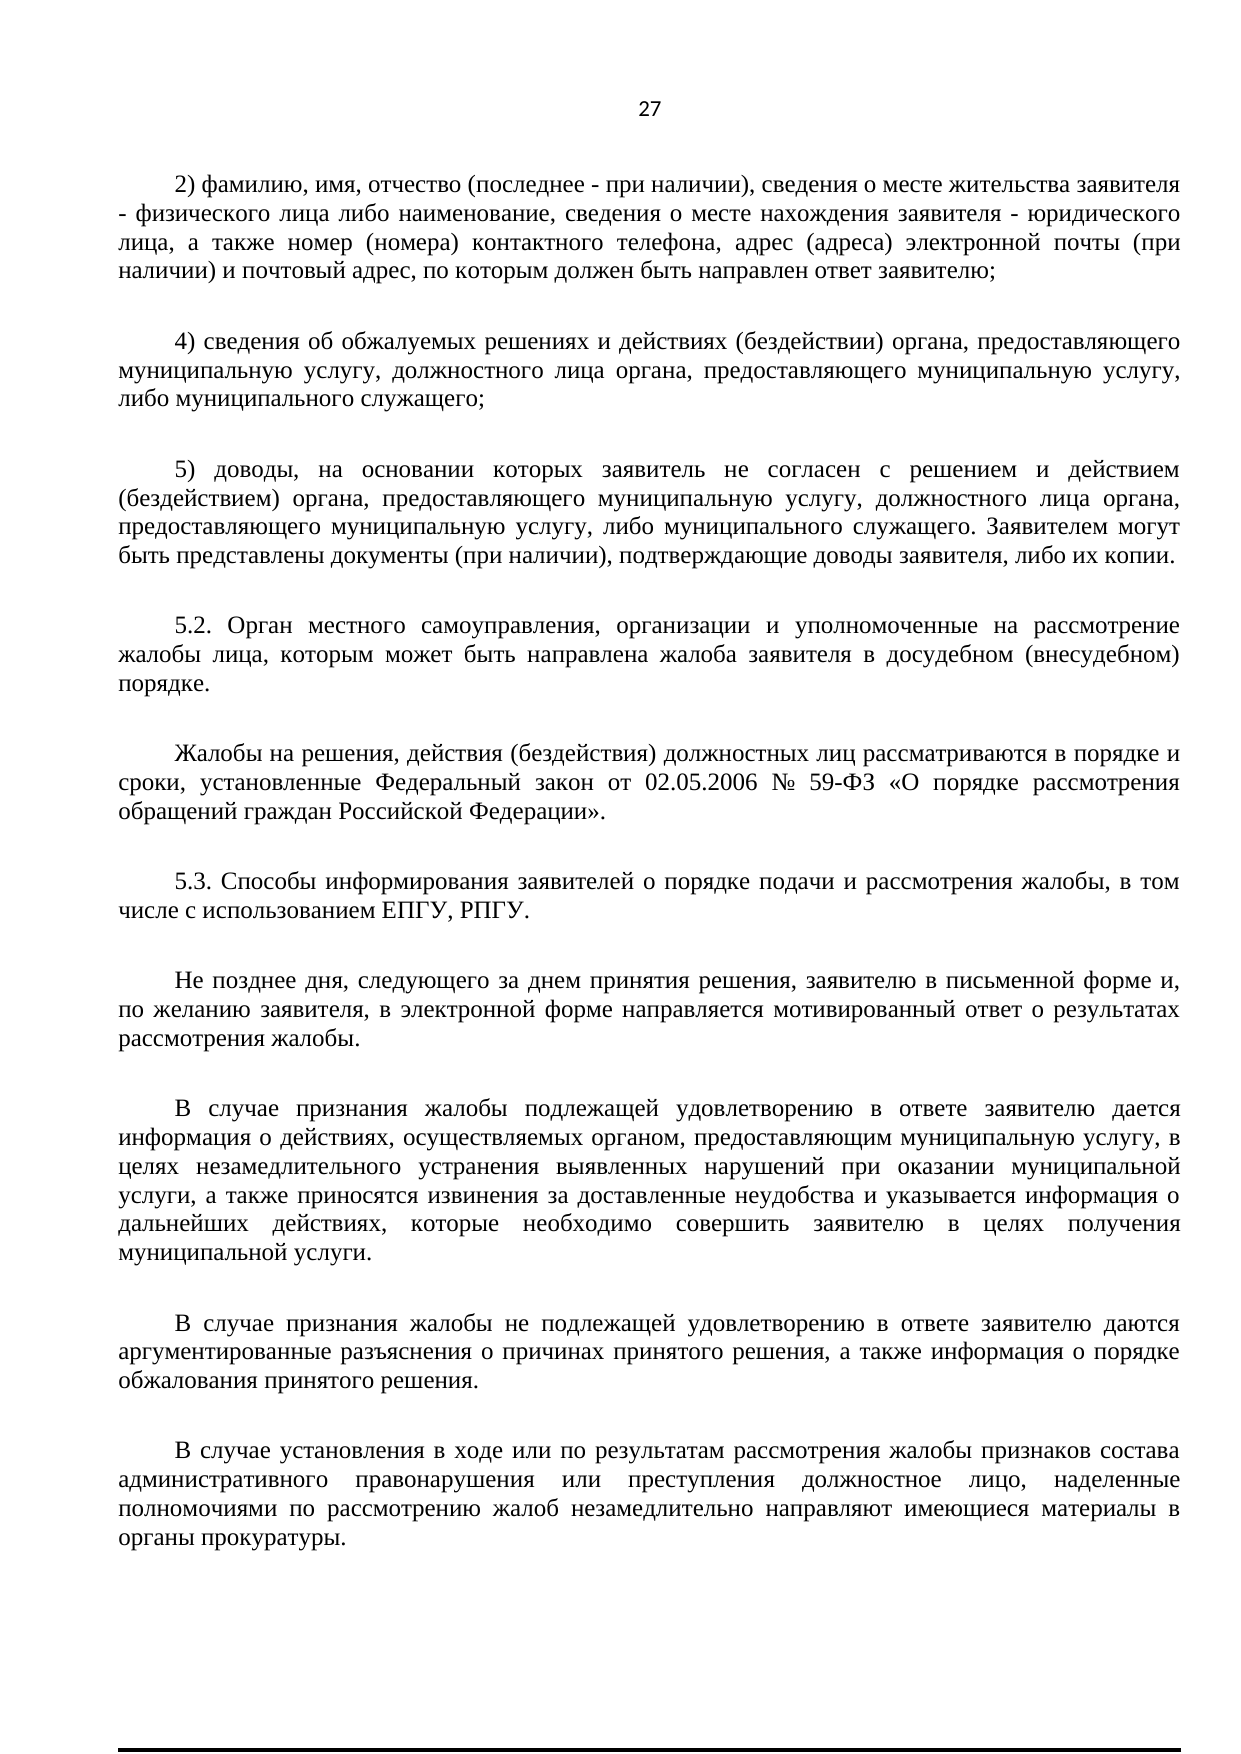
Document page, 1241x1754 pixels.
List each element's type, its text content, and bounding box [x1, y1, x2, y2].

text В случае признания жалобы подлежащей удовлетворению в ответе заявителю дается информация о действиях, осуществляемых органом, предоставляющим муниципальную услугу, в целях незамедлительного устранения выявленных нарушений при оказании муниципальной услуги, а также приносятся извинения за доставленные неудобства и указывается информация о дальнейших действиях, которые необходимо совершить заявителю в целях получения муниципальной услуги. [118, 1093, 1181, 1266]
text 5.2. Орган местного самоуправления, организации и уполномоченные на рассмотрение жалобы лица, которым может быть направлена жалоба заявителя в досудебном (внесудебном) порядке. [118, 611, 1181, 697]
text Жалобы на решения, действия (бездействия) должностных лиц рассматриваются в порядке и сроки, установленные Федеральный закон от 02.05.2006 № 59-ФЗ «О порядке рассмотрения обращений граждан Российской Федерации». [118, 738, 1181, 825]
text 5.3. Способы информирования заявителей о порядке подачи и рассмотрения жалобы, в том числе с использованием ЕПГУ, РПГУ. [118, 866, 1181, 924]
text В случае установления в ходе или по результатам рассмотрения жалобы признаков состава административного правонарушения или преступления должностное лицо, наделенные полномочиями по рассмотрению жалоб незамедлительно направляют имеющиеся материалы в органы прокуратуры. [118, 1436, 1181, 1551]
text 5) доводы, на основании которых заявитель не согласен с решением и действием (бездействием) органа, предоставляющего муниципальную услугу, должностного лица органа, предоставляющего муниципальную услугу, либо муниципального служащего. Заявителем могут быть представлены документы (при наличии), подтверждающие доводы заявителя, либо их копии. [118, 454, 1181, 569]
text Не позднее дня, следующего за днем принятия решения, заявителю в письменной форме и, по желанию заявителя, в электронной форме направляется мотивированный ответ о результатах рассмотрения жалобы. [118, 966, 1181, 1052]
text В случае признания жалобы не подлежащей удовлетворению в ответе заявителю даются аргументированные разъяснения о причинах принятого решения, а также информация о порядке обжалования принятого решения. [118, 1308, 1181, 1394]
text 4) сведения об обжалуемых решениях и действиях (бездействии) органа, предоставляющего муниципальную услугу, должностного лица органа, предоставляющего муниципальную услугу, либо муниципального служащего; [118, 326, 1181, 412]
text 2) фамилию, имя, отчество (последнее - при наличии), сведения о месте жительства заявителя - физического лица либо наименование, сведения о месте нахождения заявителя - юридического лица, а также номер (номера) контактного телефона, адрес (адреса) электронной почты (при наличии) и почтовый адрес, по которым должен быть направлен ответ заявителю; [118, 169, 1181, 284]
